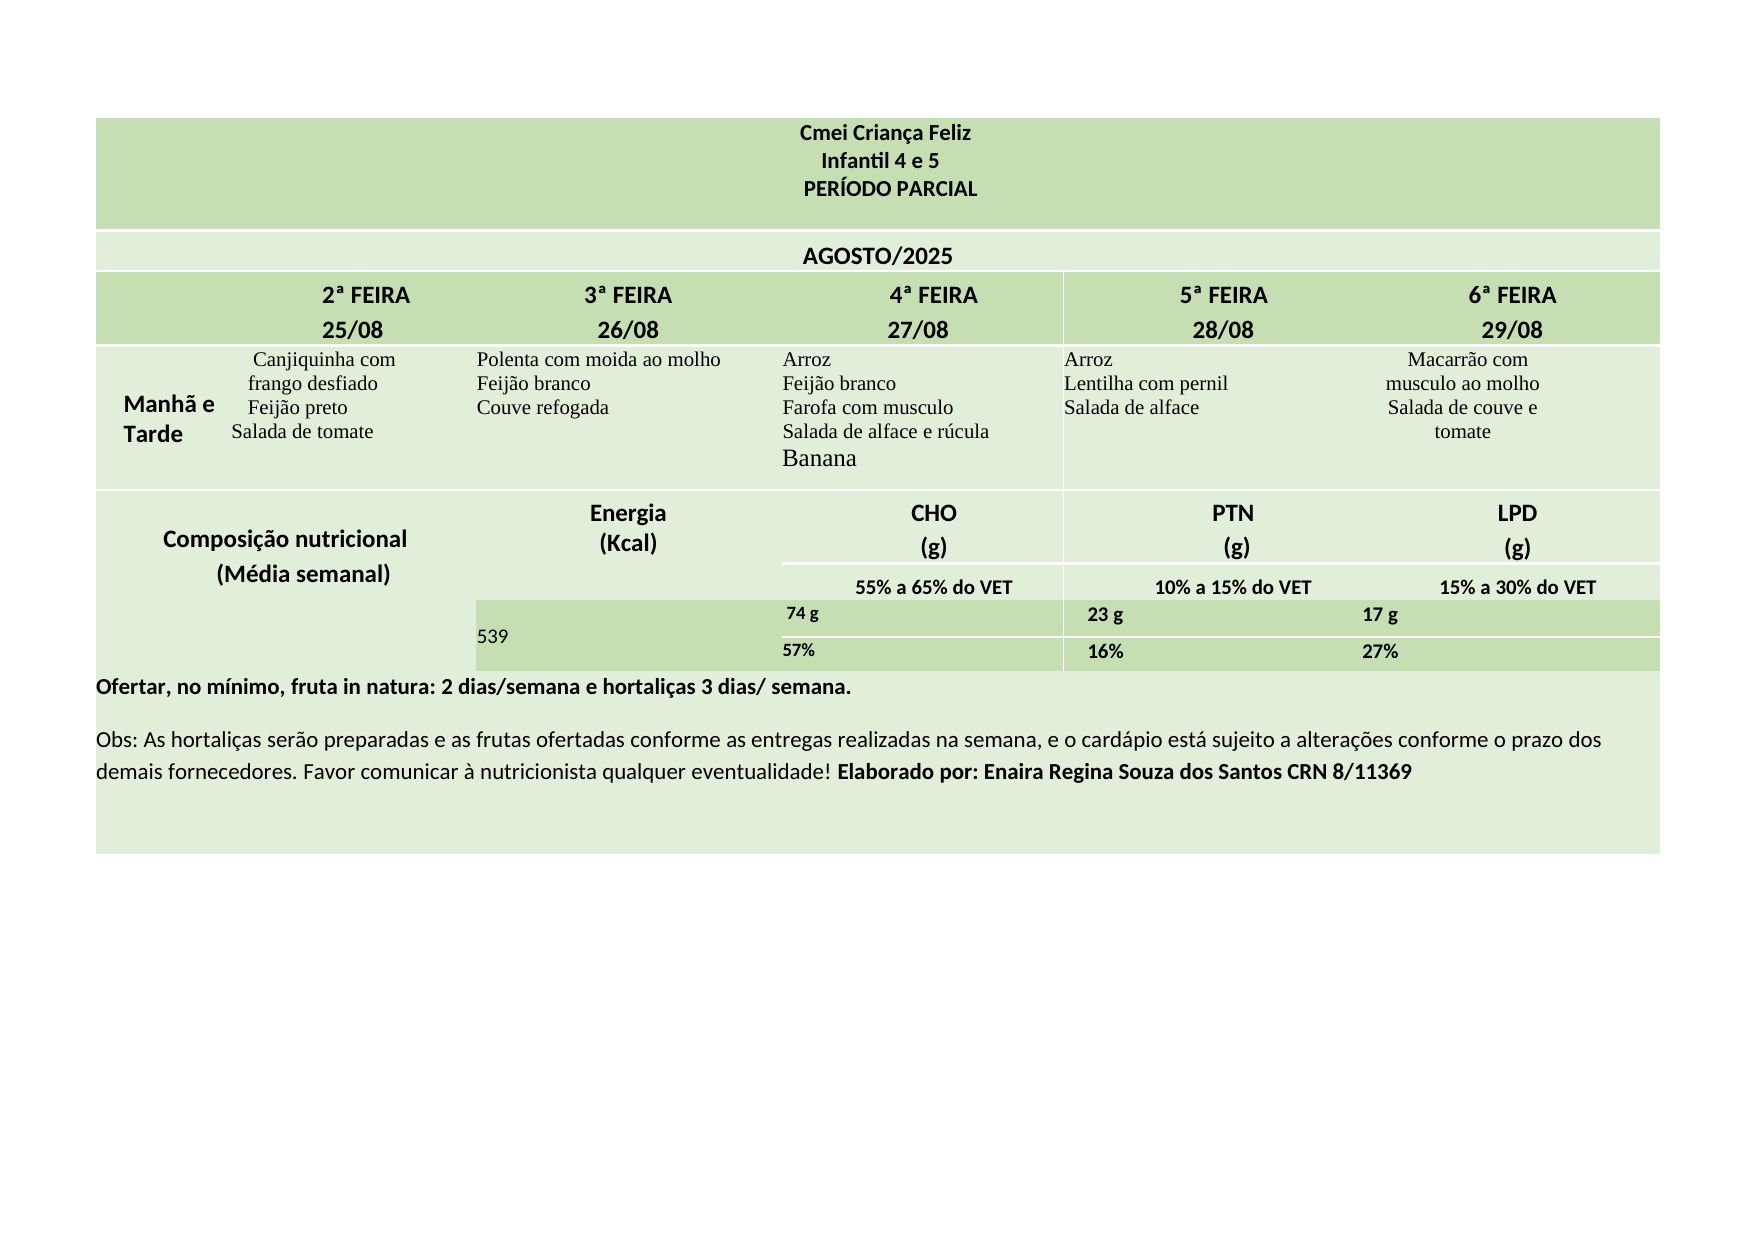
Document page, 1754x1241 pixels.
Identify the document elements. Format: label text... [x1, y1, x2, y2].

table_cell LPD (g) [1351, 491, 1660, 562]
table_cell 15% a 30% do VET [1351, 565, 1660, 600]
table_cell 2ª FEIRA 25/08 [231, 272, 476, 344]
table_cell 3ª FEIRA 26/08 [476, 272, 782, 344]
table_cell Macarrão com musculo ao molho Salada de couve e tomate [1351, 347, 1660, 489]
table_cell Cmei Criança Feliz Infantil 4 e 5 PERÍODO PARCIAL [96, 118, 1660, 229]
table_cell 27% [1351, 638, 1660, 671]
table_cell CHO (g) [782, 491, 1063, 562]
table_cell 6ª FEIRA 29/08 [1351, 272, 1660, 344]
table_cell 17 g [1351, 600, 1660, 636]
table_cell 5ª FEIRA 28/08 [1064, 272, 1351, 344]
table_cell [96, 272, 231, 344]
table_cell 57% [782, 638, 1063, 671]
table_cell PTN (g) [1064, 491, 1351, 562]
table_cell 539 [476, 600, 782, 671]
table_cell Manhã e Tarde [96, 347, 231, 489]
table_cell Ofertar, no mínimo, fruta in natura: 2 dias/semana e hortaliças 3 dias/ semana. Obs: As hortaliças serão preparadas e as frutas ofertadas conforme as entregas realizadas na semana, e o cardápio está sujeito a alterações conforme o prazo dos demais fornecedores. Favor comunicar à nutricionista qualquer eventualidade! Elaborado por: Enaira Regina Souza dos Santos CRN 8/11369 [96, 671, 1660, 854]
table_cell Canjiquinha com frango desfiado Feijão preto Salada de tomate [231, 347, 476, 489]
table_cell Arroz Lentilha com pernil Salada de alface [1064, 347, 1351, 489]
table_cell Arroz Feijão branco Farofa com musculo Salada de alface e rúcula Banana [782, 347, 1063, 489]
table_cell 55% a 65% do VET [782, 565, 1063, 600]
table_cell 23 g [1064, 600, 1351, 636]
table_cell 4ª FEIRA 27/08 [782, 272, 1063, 344]
table_cell 74 g [782, 600, 1063, 636]
table_cell Composição nutricional (Média semanal) [96, 491, 476, 671]
table_cell AGOSTO/2025 [96, 232, 1660, 270]
table_cell 16% [1064, 638, 1351, 671]
table_cell 10% a 15% do VET [1064, 565, 1351, 600]
table_cell Polenta com moida ao molho Feijão branco Couve refogada [476, 347, 782, 489]
table_cell Energia (Kcal) [476, 491, 782, 600]
